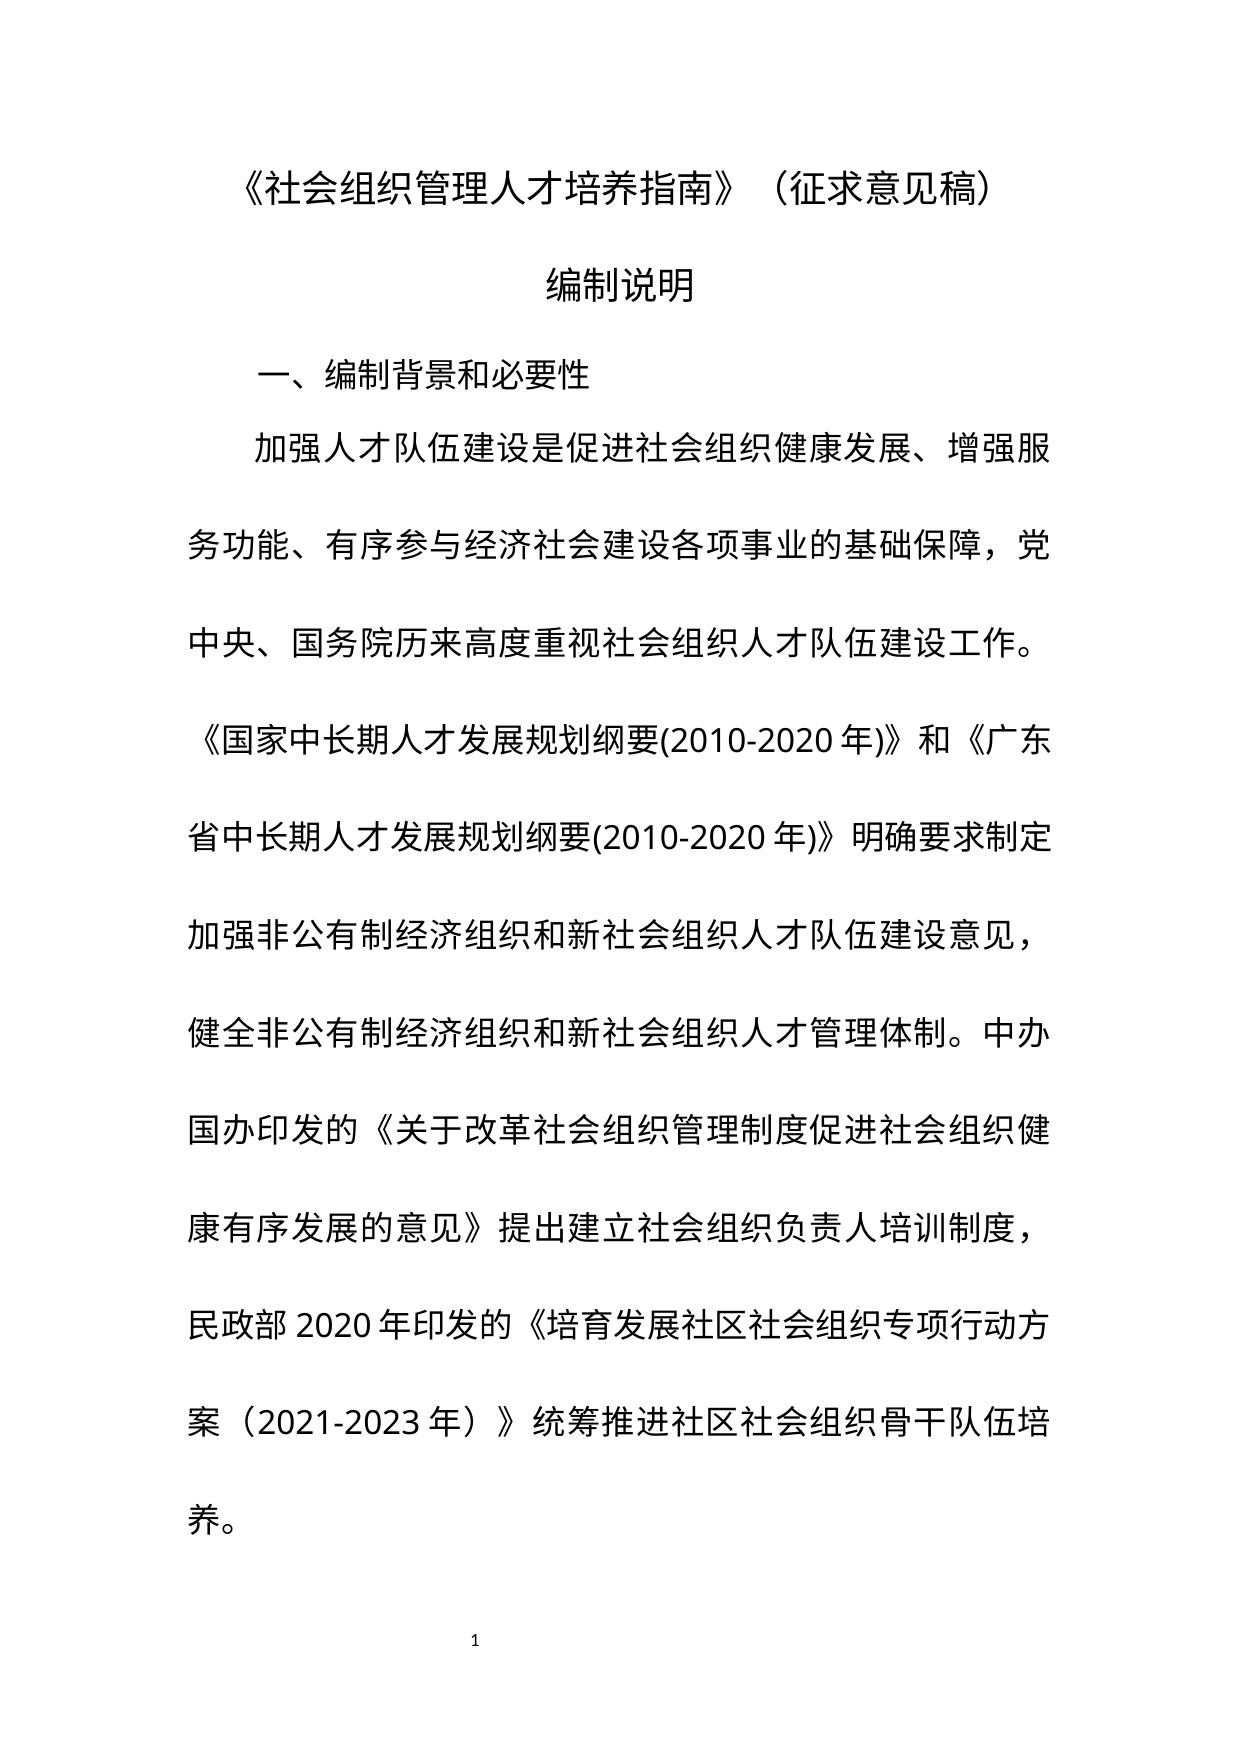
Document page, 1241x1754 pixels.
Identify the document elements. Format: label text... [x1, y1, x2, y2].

text 加强人才队伍建设是促进社会组织健康发展、增强服务功能、有序参与经济社会建设各项事业的基础保障，党中央、国务院历来高度重视社会组织人才队伍建设工作。《国家中长期人才发展规划纲要(2010-2020年)》和《广东省中长期人才发展规划纲要(2010-2020年)》明确要求制定加强非公有制经济组织和新社会组织人才队伍建设意见，健全非公有制经济组织和新社会组织人才管理体制。中办、国办印发的《关于改革社会组织管理制度促进社会组织健康有序发展的意见》提出建立社会组织负责人培训制度，民政部2020年印发的《培育发展社区社会组织专项行动方案（2021-2023年）》统筹推进社区社会组织骨干队伍培养。 [187, 413, 1053, 1550]
text 编制说明 [187, 251, 1053, 316]
text 一、编制背景和必要性 [187, 348, 1053, 397]
text 《社会组织管理人才培养指南》（征求意见稿） [187, 153, 1053, 218]
